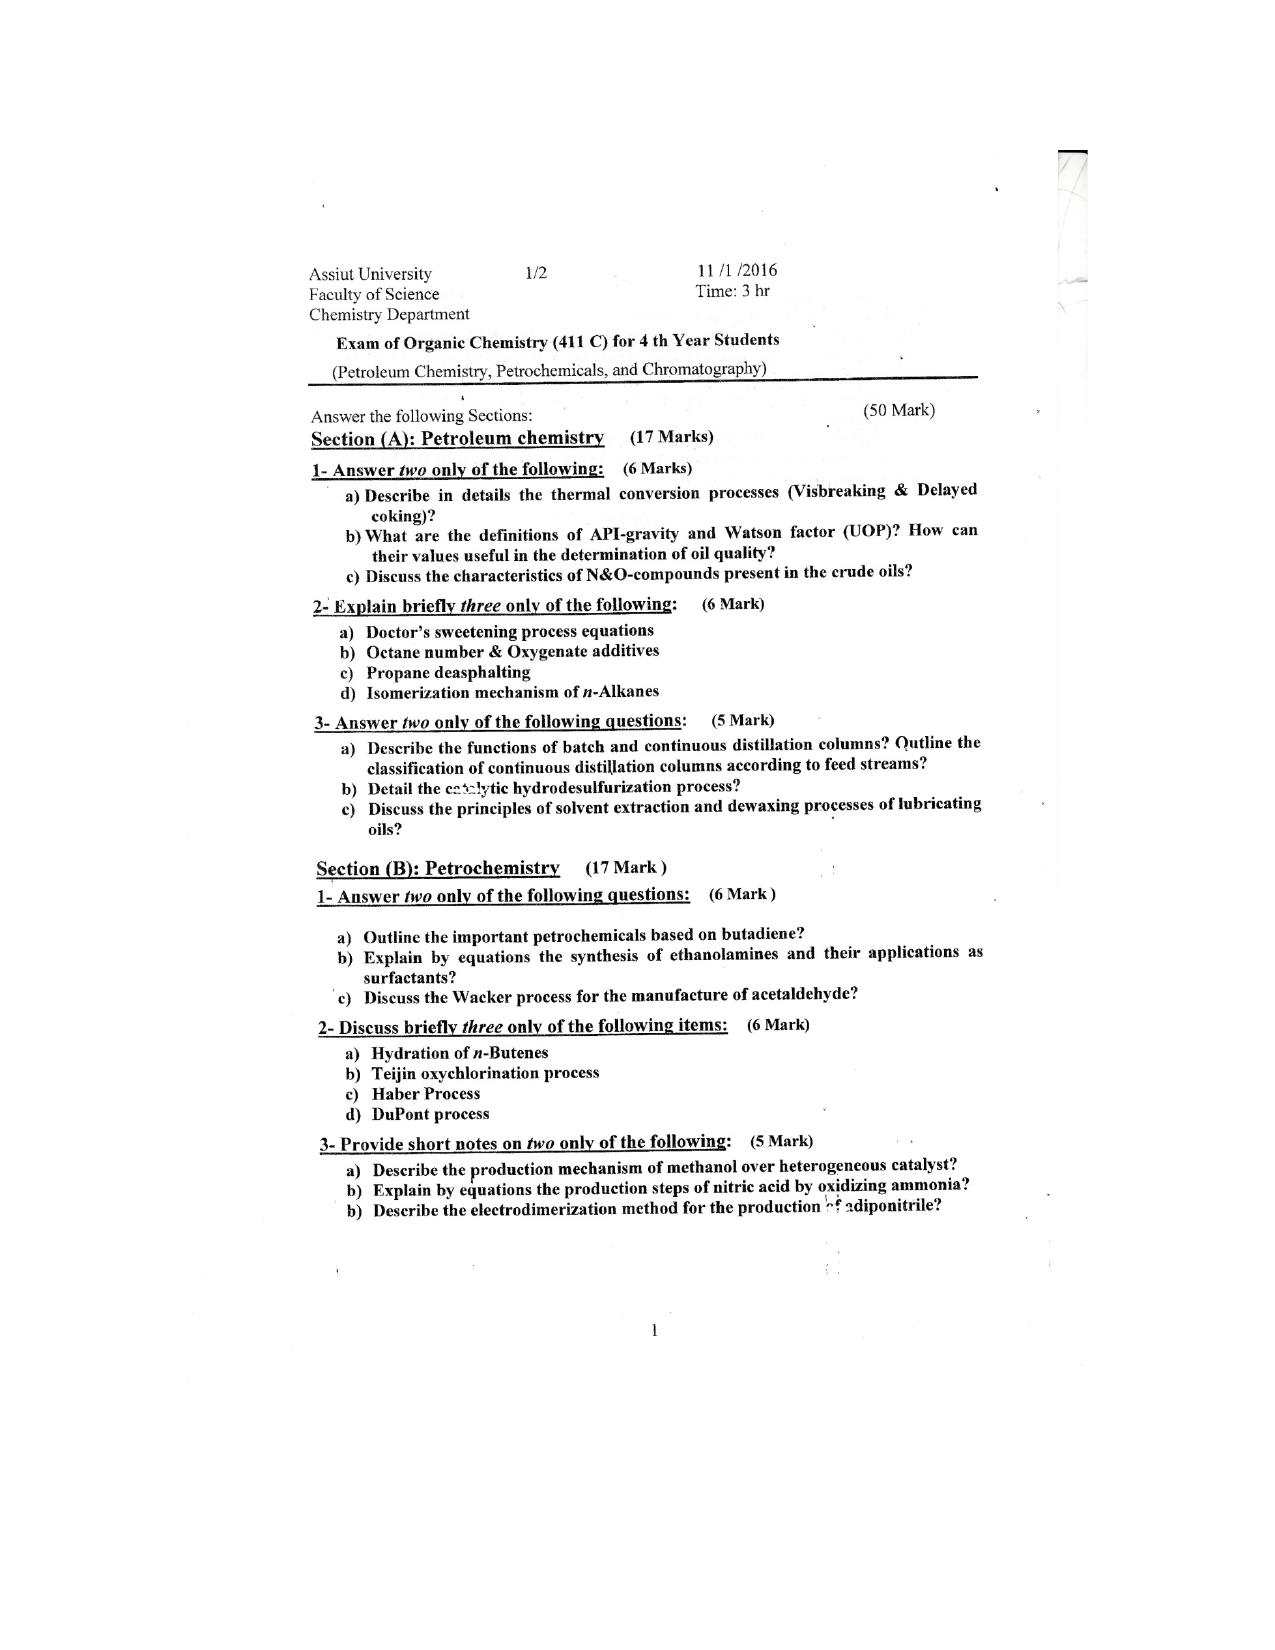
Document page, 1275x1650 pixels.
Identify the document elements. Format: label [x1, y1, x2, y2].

picture [187, 150, 1088, 1383]
